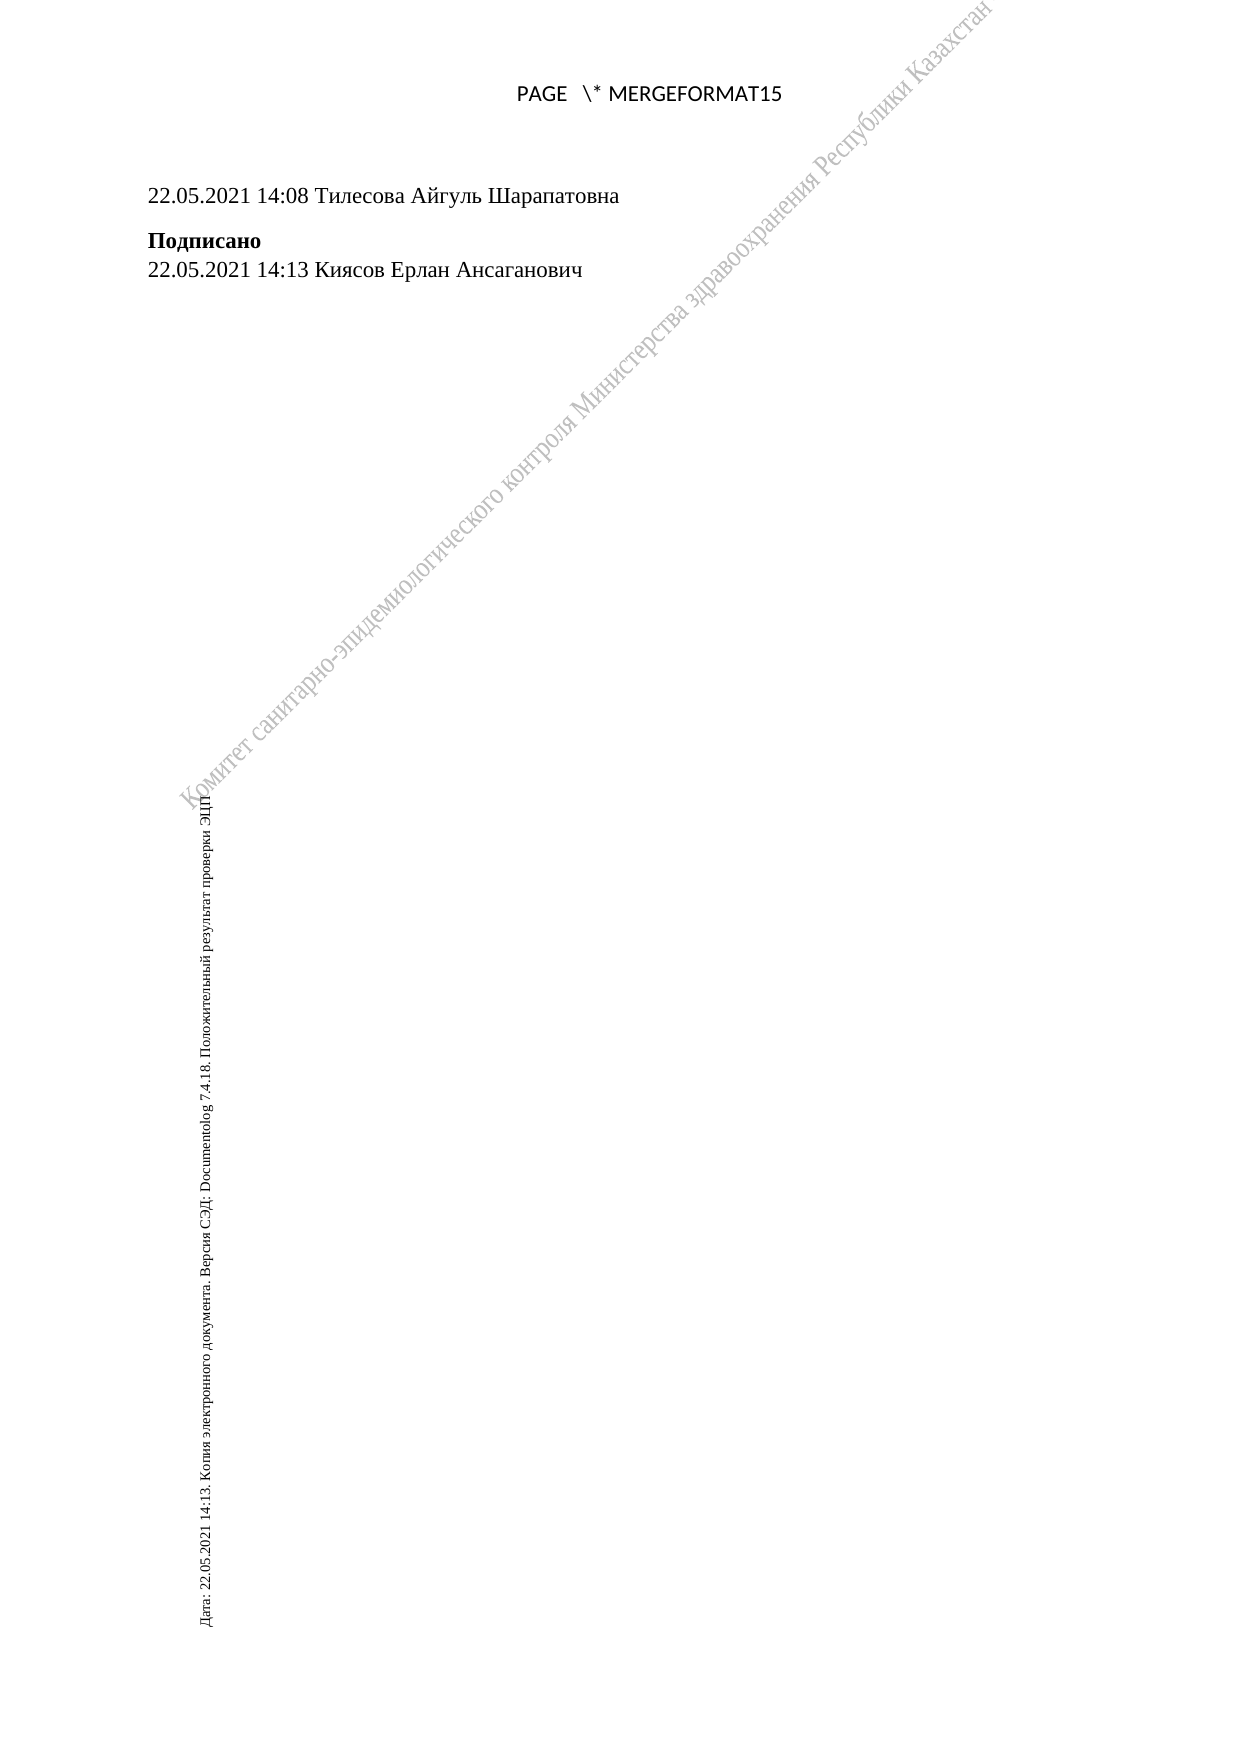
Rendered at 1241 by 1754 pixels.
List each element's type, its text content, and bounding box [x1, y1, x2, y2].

text Подписано [148, 227, 1152, 253]
text 22.05.2021 14:08 Тилесова Айгуль Шарапатовна [148, 182, 1152, 208]
text 22.05.2021 14:13 Киясов Ерлан Ансаганович [148, 256, 1152, 282]
